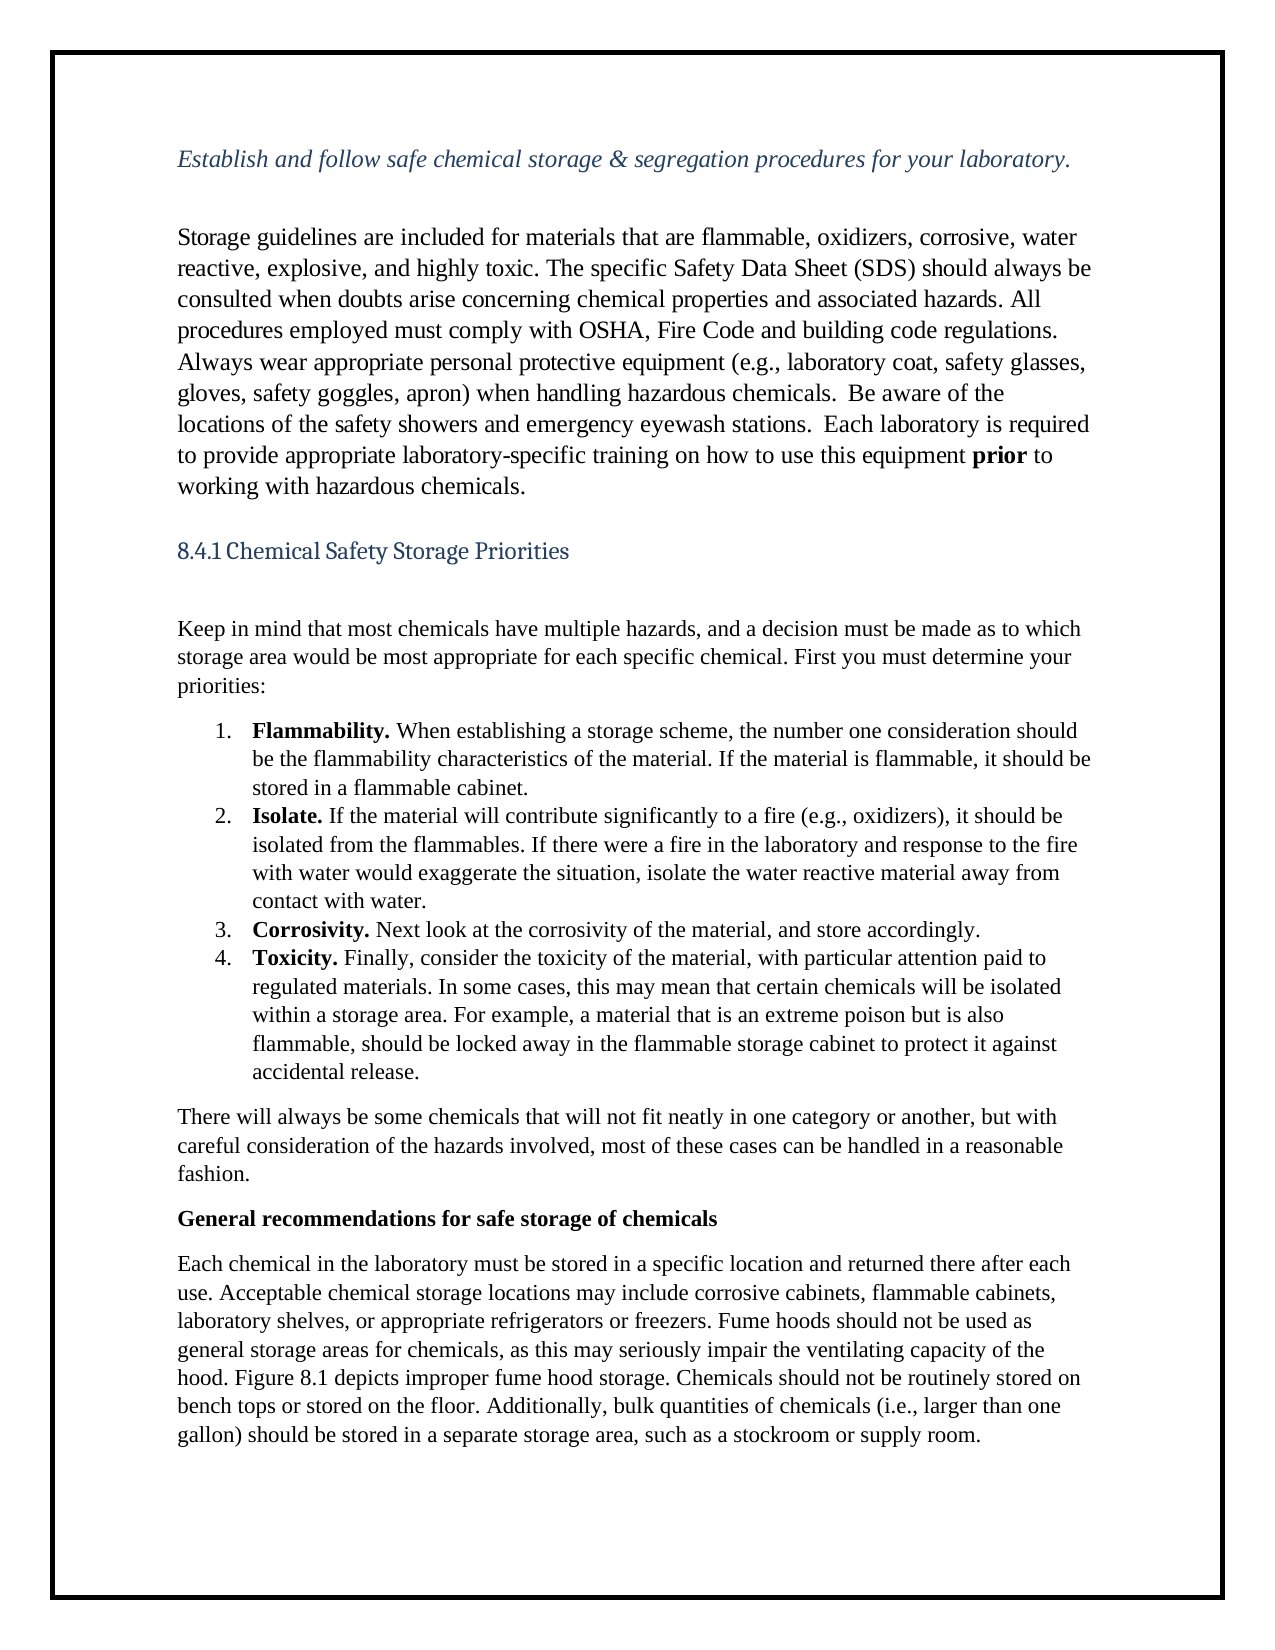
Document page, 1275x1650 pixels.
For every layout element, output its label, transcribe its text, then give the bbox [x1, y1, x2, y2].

subtitle 8.4.1 Chemical Safety Storage Priorities [177, 537, 1098, 566]
text Each chemical in the laboratory must be stored in a specific location and returned there after each use. Acceptable chemical storage locations may include corrosive cabinets, flammable cabinets, laboratory shelves, or appropriate refrigerators or freezers. Fume hoods should not be used as general storage areas for chemicals, as this may seriously impair the ventilating capacity of the hood. Figure 8.1 depicts improper fume hood storage. Chemicals should not be routinely stored on bench tops or stored on the floor. Additionally, bulk quantities of chemicals (i.e., larger than one gallon) should be stored in a separate storage area, such as a stockroom or supply room. [177, 1250, 1098, 1447]
text General recommendations for safe storage of chemicals [177, 1205, 1098, 1232]
list Corrosivity. Next look at the corrosivity of the material, and store accordingly. [214, 916, 1098, 942]
list Toxicity. Finally, consider the toxicity of the material, with particular attention paid to regulated materials. In some cases, this may mean that certain chemicals will be isolated within a storage area. For example, a material that is an extreme poison but is also flammable, should be locked away in the flammable storage cabinet to protect it against accidental release. [214, 944, 1098, 1084]
list Isolate. If the material will contribute significantly to a fire (e.g., oxidizers), it should be isolated from the flammables. If there were a fire in the laboratory and response to the fire with water would exaggerate the situation, isolate the water reactive material away from contact with water. [214, 802, 1098, 914]
text Establish and follow safe chemical storage & segregation procedures for your laboratory. [177, 144, 1077, 172]
text Storage guidelines are included for materials that are flammable, oxidizers, corrosive, water reactive, explosive, and highly toxic. The specific Safety Data Sheet (SDS) should always be consulted when doubts arise concerning chemical properties and associated hazards. All procedures employed must comply with OSHA, Fire Code and building code regulations. Always wear appropriate personal protective equipment (e.g., laboratory coat, safety glasses, gloves, safety goggles, apron) when handling hazardous chemicals. Be aware of the locations of the safety showers and emergency eyewash stations. Each laboratory is required to provide appropriate laboratory-specific training on how to use this equipment prior to working with hazardous chemicals. [177, 222, 1094, 499]
text There will always be some chemicals that will not fit neatly in one category or another, but with careful consideration of the hazards involved, most of these cases can be handled in a reasonable fashion. [177, 1103, 1098, 1187]
list Flammability. When establishing a storage scheme, the number one consideration should be the flammability characteristics of the material. If the material is flammable, it should be stored in a flammable cabinet. [214, 717, 1098, 800]
text Keep in mind that most chemicals have multiple hazards, and a decision must be made as to which storage area would be most appropriate for each specific chemical. First you must determine your priorities: [177, 615, 1098, 698]
